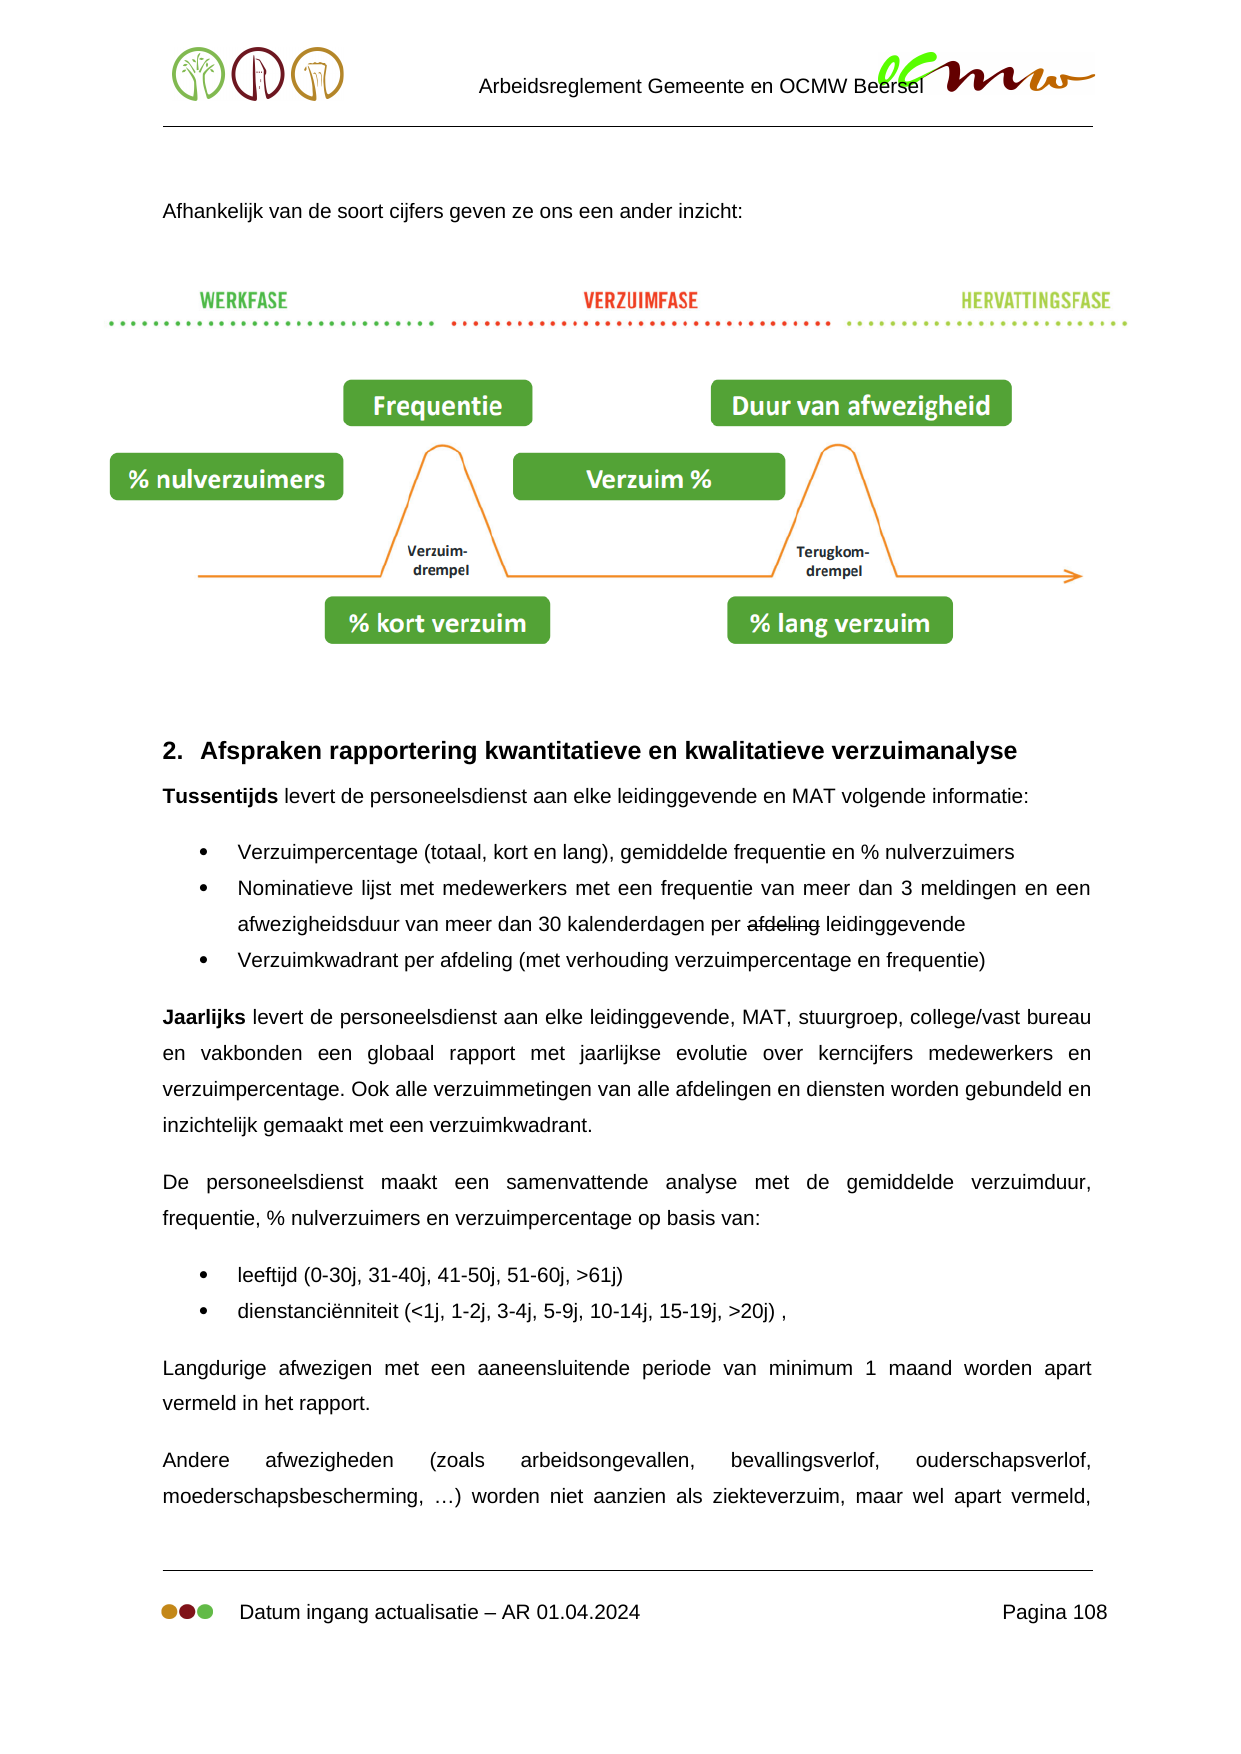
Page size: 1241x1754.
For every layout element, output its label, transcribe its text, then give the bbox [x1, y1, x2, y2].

text Afhankelijk van de soort cijfers geven ze ons een ander inzicht: [162, 199, 1093, 223]
text Langdurige afwezigen met een aaneensluitende periode van minimum 1 maand worden apart vermeld in het rapport. [162, 1355, 1093, 1415]
text Jaarlijks levert de personeelsdienst aan elke leidinggevende, MAT, stuurgroep, college/vast bureau en vakbonden een globaal rapport met jaarlijkse evolutie over kerncijfers medewerkers en verzuimpercentage. Ook alle verzuimmetingen van alle afdelingen en diensten worden gebundeld en inzichtelijk gemaakt met een verzuimkwadrant. [162, 1005, 1093, 1137]
text De personeelsdienst maakt een samenvattende analyse met de gemiddelde verzuimduur, frequentie, % nulverzuimers en verzuimpercentage op basis van: [162, 1170, 1093, 1229]
list Afspraken rapportering kwantitatieve en kwalitatieve verzuimanalyse [162, 736, 1093, 764]
list Nominatieve lijst met medewerkers met een frequentie van meer dan 3 meldingen en een afwezigheidsduur van meer dan 30 kalenderdagen per afdeling leidinggevende [200, 876, 1093, 936]
list dienstanciënniteit (<1j, 1-2j, 3-4j, 5-9j, 10-14j, 15-19j, >20j) , [200, 1298, 1093, 1322]
picture [162, 1605, 213, 1619]
text Tussentijds levert de personeelsdienst aan elke leidinggevende en MAT volgende informatie: [162, 783, 1093, 807]
list Verzuimkwadrant per afdeling (met verhouding verzuimpercentage en frequentie) [200, 948, 1093, 972]
picture [103, 279, 1129, 651]
list leeftijd (0-30j, 31-40j, 41-50j, 51-60j, >61j) [200, 1262, 1093, 1286]
picture [878, 52, 1096, 95]
picture [172, 47, 344, 101]
list Verzuimpercentage (totaal, kort en lang), gemiddelde frequentie en % nulverzuimers [200, 840, 1093, 864]
